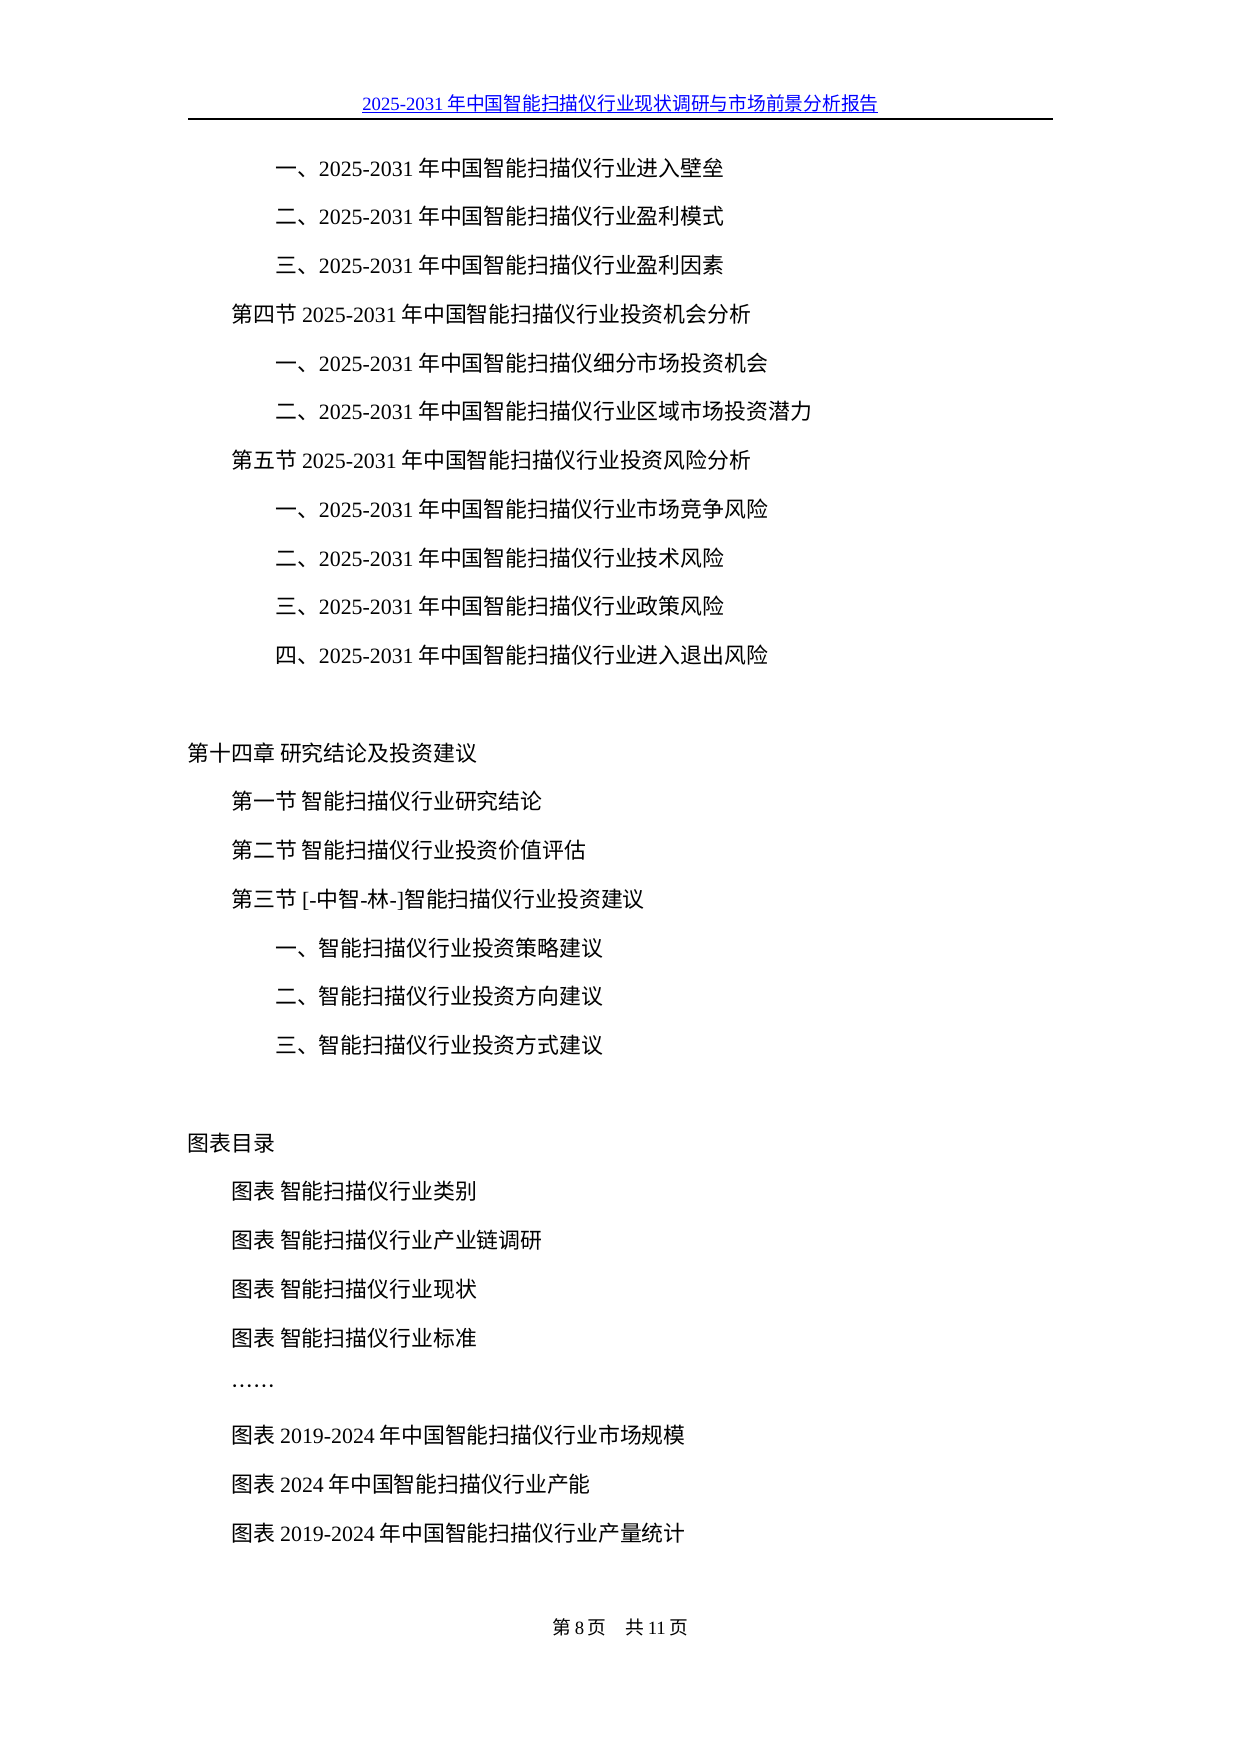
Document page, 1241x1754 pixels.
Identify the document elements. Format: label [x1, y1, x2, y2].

text [187, 150, 1053, 1548]
